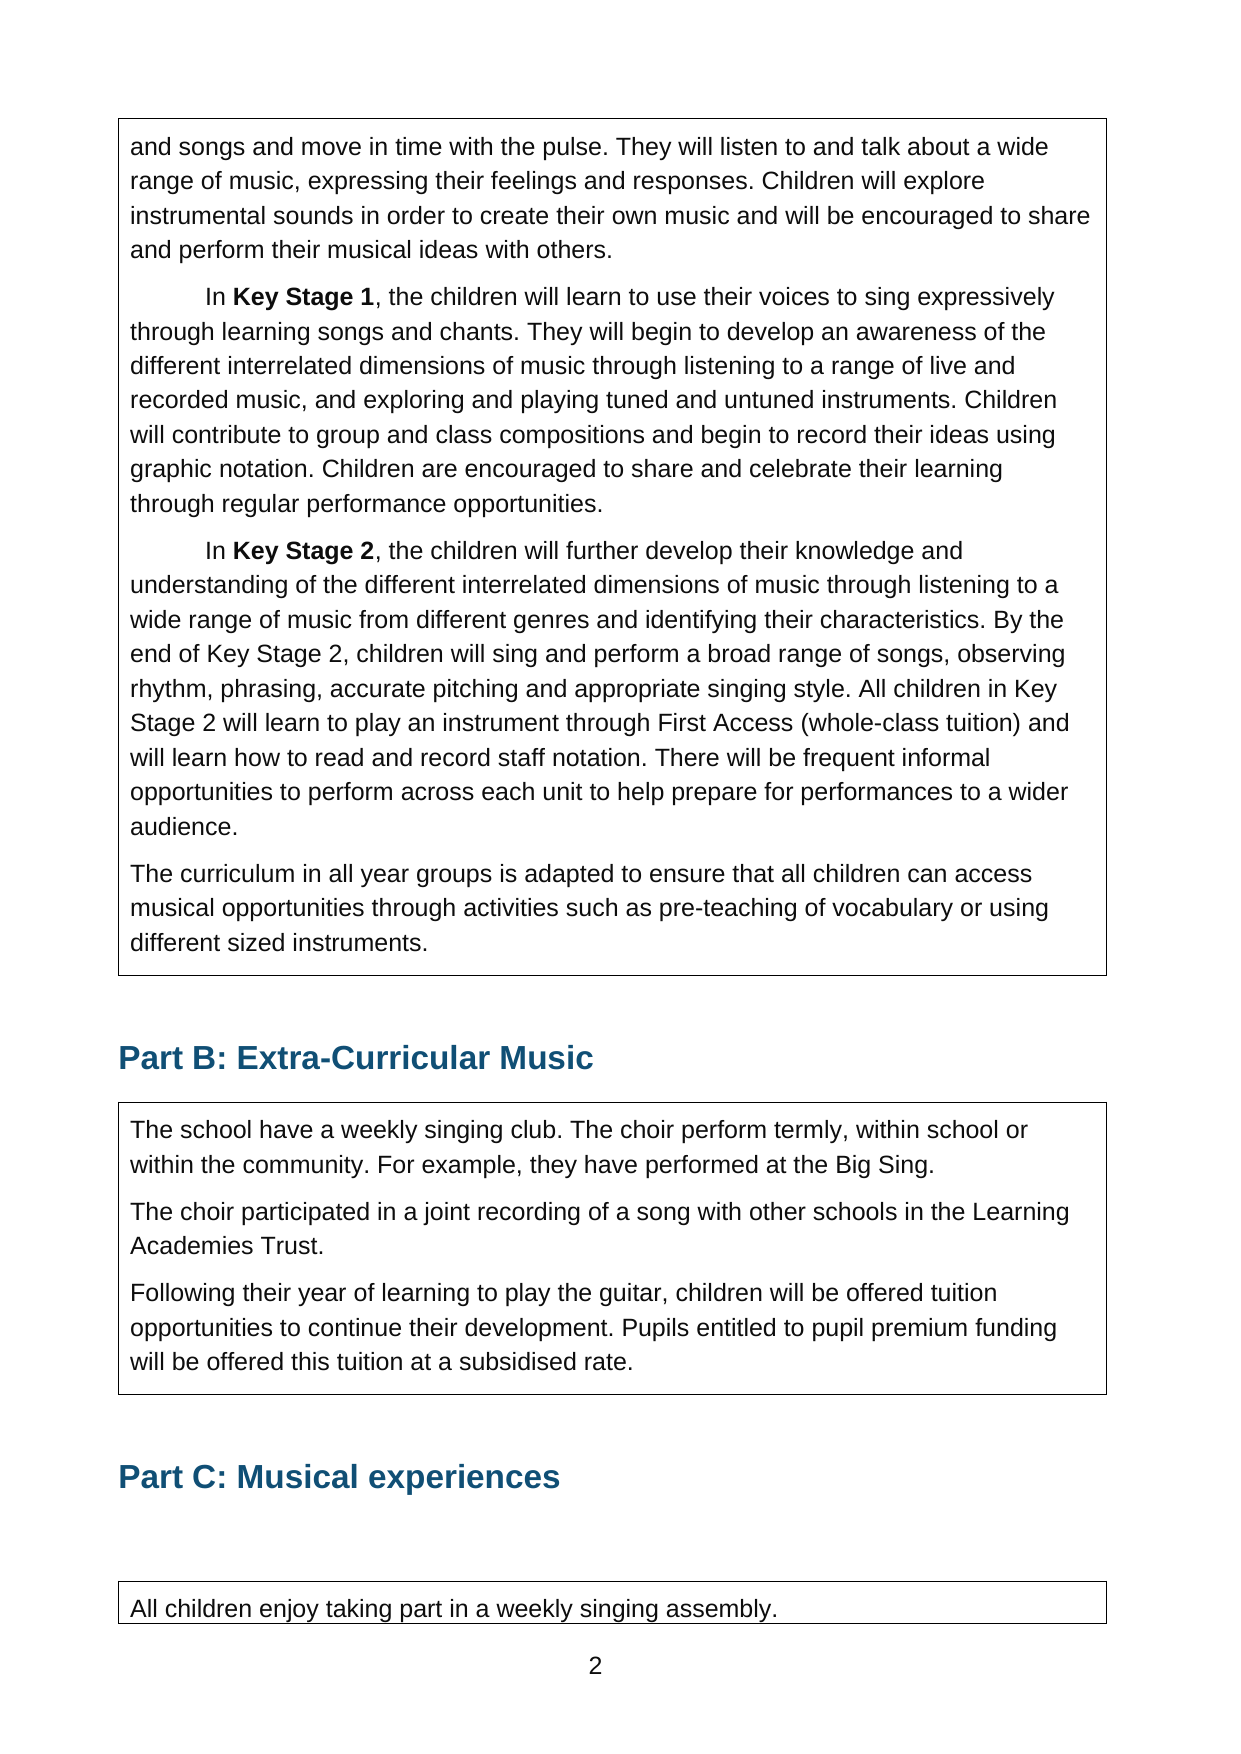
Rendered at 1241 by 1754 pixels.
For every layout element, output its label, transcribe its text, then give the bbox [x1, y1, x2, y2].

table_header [119, 1582, 1106, 1623]
table_header The school have a weekly singing club. The choir perform termly, within school or within the community. For example, they have performed at the Big Sing. The choir participated in a joint recording of a song with other schools in the Learning Academies Trust. Following their year of learning to play the guitar, children will be offered tuition opportunities to continue their development. Pupils entitled to pupil premium funding will be offered this tuition at a subsidised rate. [119, 1103, 1106, 1394]
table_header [119, 119, 1106, 975]
subtitle Part C: Musical experiences [118, 1458, 1107, 1496]
subtitle Part B: Extra-Curricular Music [118, 1038, 1107, 1077]
